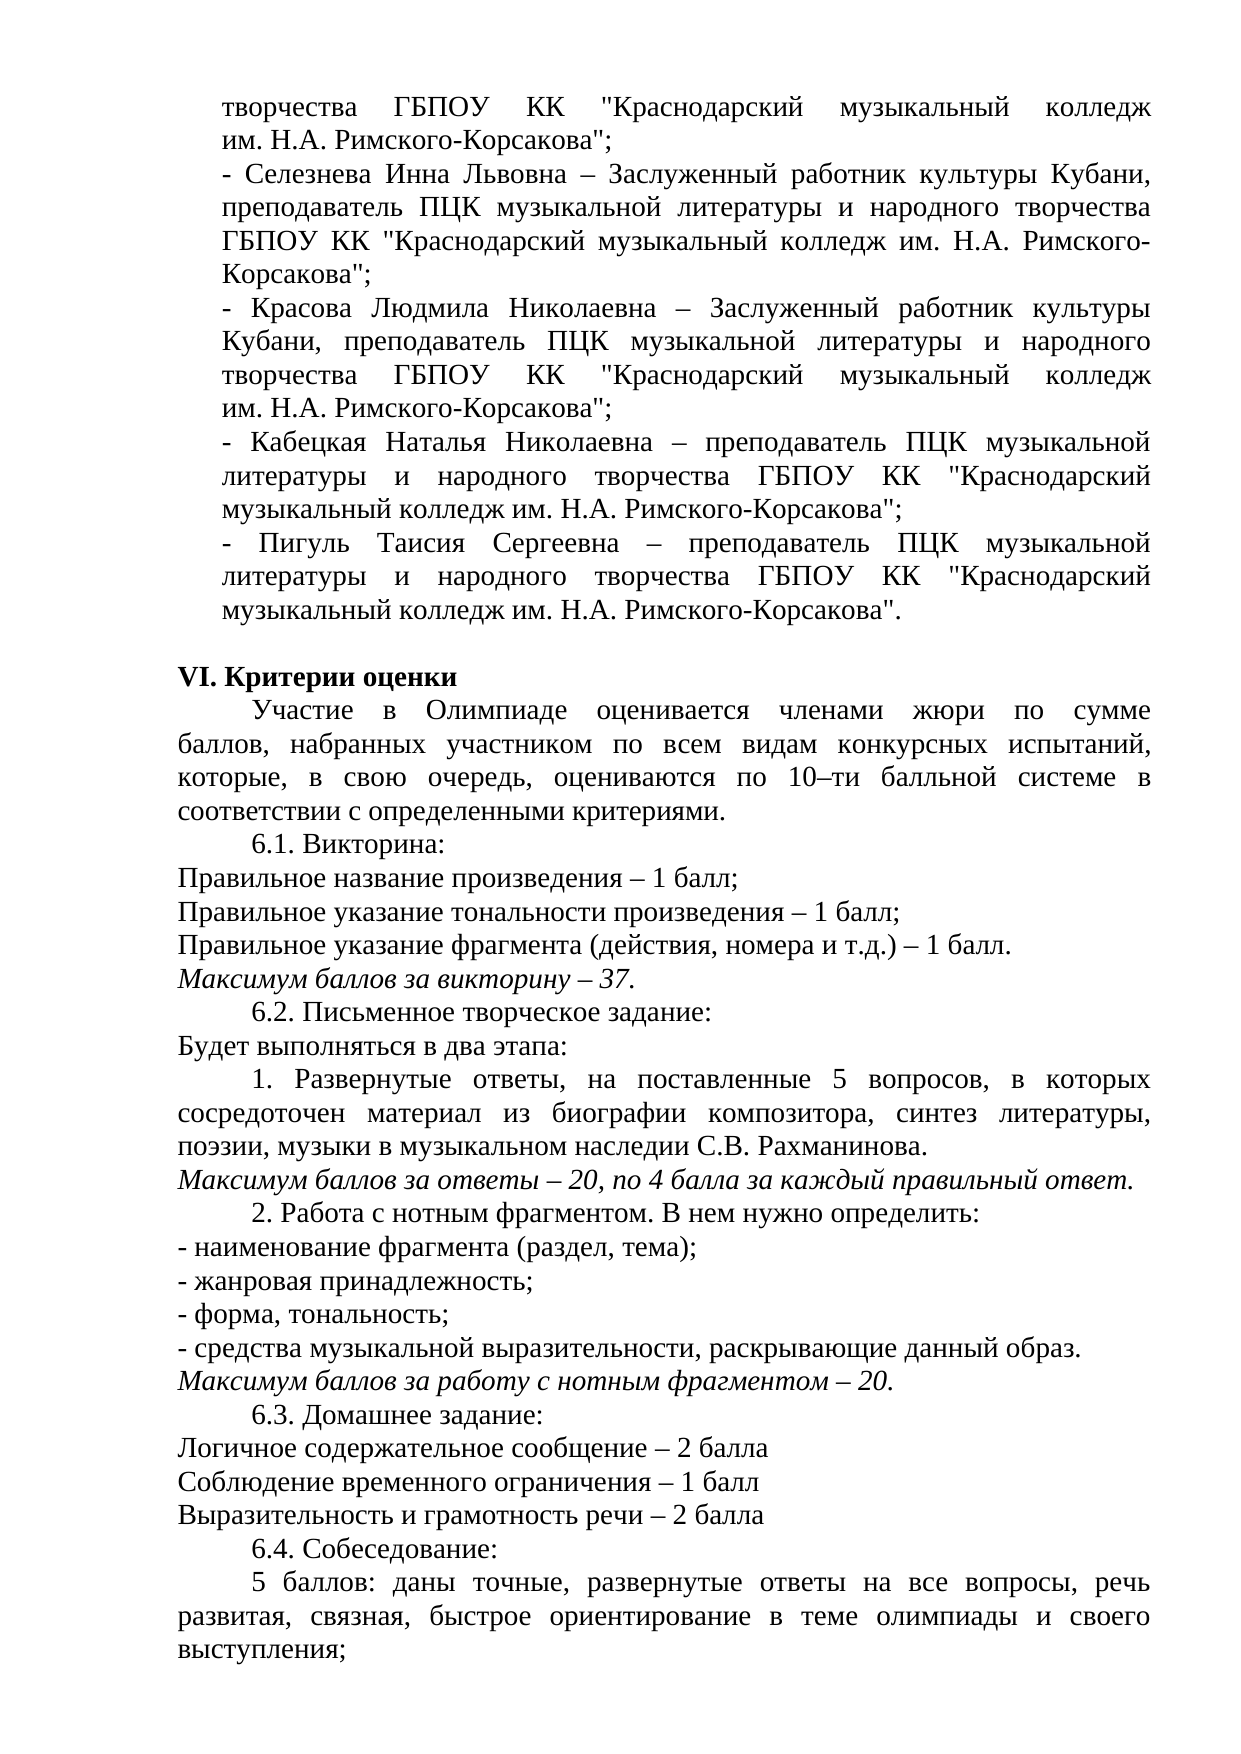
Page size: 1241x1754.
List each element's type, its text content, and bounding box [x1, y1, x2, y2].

text - Пигуль Таисия Сергеевна – преподаватель ПЦК музыкальной литературы и народного творчества ГБПОУ КК "Краснодарский музыкальный колледж им. Н.А. Римского-Корсакова". [222, 525, 1152, 625]
text Соблюдение временного ограничения – 1 балл [177, 1464, 1152, 1497]
text - Селезнева Инна Львовна – Заслуженный работник культуры Кубани, преподаватель ПЦК музыкальной литературы и народного творчества ГБПОУ КК "Краснодарский музыкальный колледж им. Н.А. Римского-Корсакова"; [222, 156, 1152, 290]
text - жанровая принадлежность; [177, 1263, 1152, 1296]
text Максимум баллов за викторину – 37. [177, 961, 1152, 994]
text VI. Критерии оценки [177, 659, 1152, 692]
text Выразительность и грамотность речи – 2 балла [177, 1497, 1152, 1531]
text 6.3. Домашнее задание: [177, 1397, 1152, 1430]
text 1. Развернутые ответы, на поставленные 5 вопросов, в которых сосредоточен материал из биографии композитора, синтез литературы, поэзии, музыки в музыкальном наследии С.В. Рахманинова. [177, 1061, 1152, 1162]
text - наименование фрагмента (раздел, тема); [177, 1229, 1152, 1263]
text Правильное указание тональности произведения – 1 балл; [177, 894, 1152, 927]
text Максимум баллов за работу с нотным фрагментом – 20. [177, 1363, 1152, 1397]
text Логичное содержательное сообщение – 2 балла [177, 1430, 1152, 1464]
text - Кабецкая Наталья Николаевна – преподаватель ПЦК музыкальной литературы и народного творчества ГБПОУ КК "Краснодарский музыкальный колледж им. Н.А. Римского-Корсакова"; [222, 424, 1152, 525]
text Правильное указание фрагмента (действия, номера и т.д.) – 1 балл. [177, 927, 1152, 961]
text 6.4. Собеседование: [177, 1531, 1152, 1564]
text - Красова Людмила Николаевна – Заслуженный работник культуры Кубани, преподаватель ПЦК музыкальной литературы и народного творчества ГБПОУ КК "Краснодарский музыкальный колледж им. Н.А. Римского-Корсакова"; [222, 290, 1152, 424]
text 5 баллов: даны точные, развернутые ответы на все вопросы, речь развитая, связная, быстрое ориентирование в теме олимпиады и своего выступления; [177, 1564, 1152, 1665]
text - средства музыкальной выразительности, раскрывающие данный образ. [177, 1330, 1152, 1363]
text Максимум баллов за ответы – 20, по 4 балла за каждый правильный ответ. [177, 1162, 1152, 1196]
text Будет выполняться в два этапа: [177, 1028, 1152, 1061]
text 6.1. Викторина: [177, 827, 1152, 860]
text 2. Работа с нотным фрагментом. В нем нужно определить: [177, 1196, 1152, 1229]
text - форма, тональность; [177, 1296, 1152, 1330]
text Участие в Олимпиаде оценивается членами жюри по сумме баллов, набранных участником по всем видам конкурсных испытаний, которые, в свою очередь, оцениваются по 10–ти балльной системе в соответствии с определенными критериями. [177, 692, 1152, 827]
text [222, 89, 1152, 156]
text 6.2. Письменное творческое задание: [177, 994, 1152, 1028]
text Правильное название произведения – 1 балл; [177, 860, 1152, 894]
